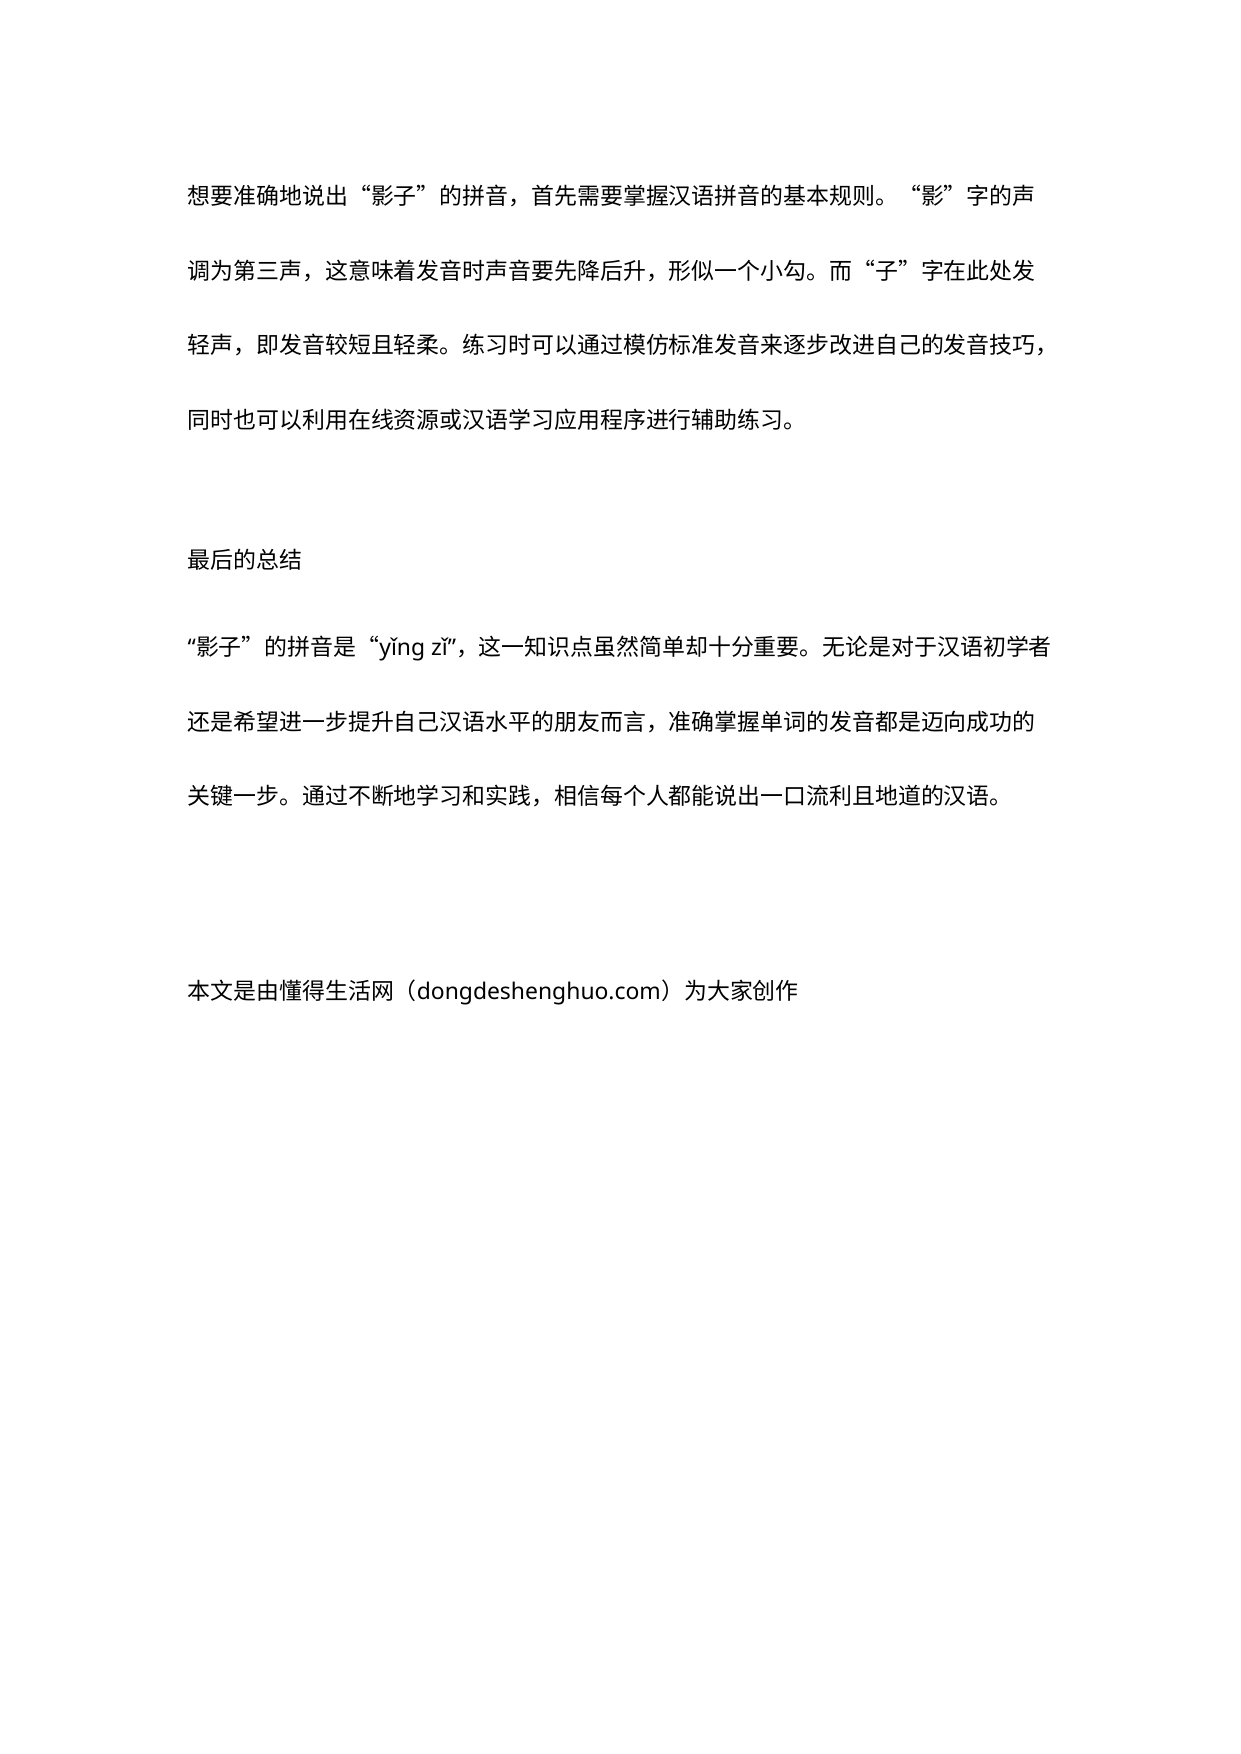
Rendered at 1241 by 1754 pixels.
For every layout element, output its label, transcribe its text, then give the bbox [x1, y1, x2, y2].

text “影子”的拼音是“yǐng zǐ”，这一知识点虽然简单却十分重要。无论是对于汉语初学者还是希望进一步提升自己汉语水平的朋友而言，准确掌握单词的发音都是迈向成功的关键一步。通过不断地学习和实践，相信每个人都能说出一口流利且地道的汉语。 [187, 613, 1053, 827]
text 想要准确地说出“影子”的拼音，首先需要掌握汉语拼音的基本规则。“影”字的声调为第三声，这意味着发音时声音要先降后升，形似一个小勾。而“子”字在此处发轻声，即发音较短且轻柔。练习时可以通过模仿标准发音来逐步改进自己的发音技巧，同时也可以利用在线资源或汉语学习应用程序进行辅助练习。 [187, 162, 1053, 451]
text 最后的总结 [187, 526, 1053, 591]
text 本文是由懂得生活网（dongdeshenghuo.com）为大家创作 [187, 957, 1053, 1022]
